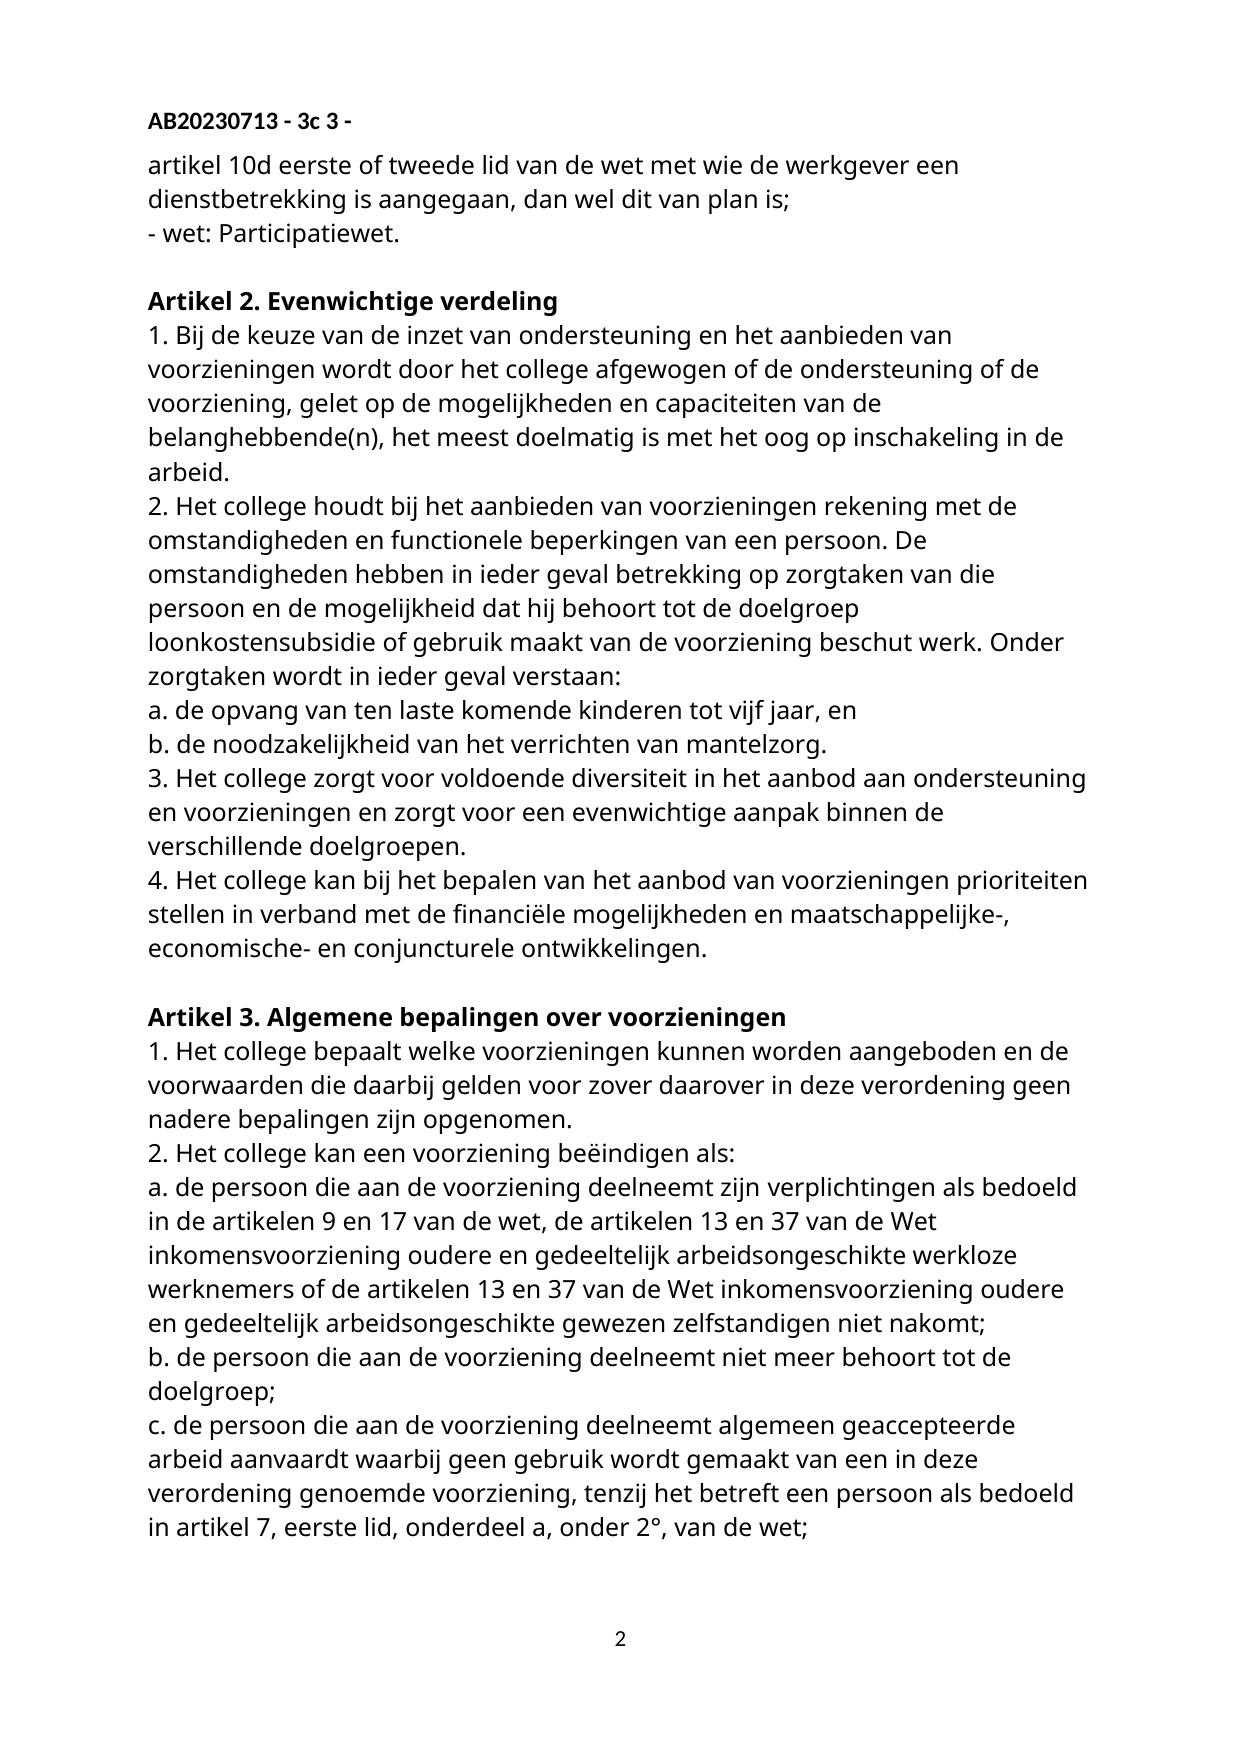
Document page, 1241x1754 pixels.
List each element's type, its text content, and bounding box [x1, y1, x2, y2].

subtitle 2. Het college houdt bij het aanbieden van voorzieningen rekening met de omstandigheden en functionele beperkingen van een persoon. De omstandigheden hebben in ieder geval betrekking op zorgtaken van die persoon en de mogelijkheid dat hij behoort tot de doelgroep loonkostensubsidie of gebruik maakt van de voorziening beschut werk. Onder zorgtaken wordt in ieder geval verstaan: [148, 488, 1093, 693]
subtitle b. de noodzakelijkheid van het verrichten van mantelzorg. [148, 727, 1093, 761]
subtitle 4. Het college kan bij het bepalen van het aanbod van voorzieningen prioriteiten stellen in verband met de financiële mogelijkheden en maatschappelijke-, economische- en conjuncturele ontwikkelingen. [148, 863, 1093, 965]
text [148, 148, 1093, 216]
text b. de persoon die aan de voorziening deelneemt niet meer behoort tot de doelgroep; [148, 1340, 1093, 1408]
subtitle a. de opvang van ten laste komende kinderen tot vijf jaar, en [148, 693, 1093, 727]
text c. de persoon die aan de voorziening deelneemt algemeen geaccepteerde arbeid aanvaardt waarbij geen gebruik wordt gemaakt van een in deze verordening genoemde voorziening, tenzij het betreft een persoon als bedoeld in artikel 7, eerste lid, onderdeel a, onder 2°, van de wet; [148, 1408, 1093, 1544]
subtitle 3. Het college zorgt voor voldoende diversiteit in het aanbod aan ondersteuning en voorzieningen en zorgt voor een evenwichtige aanpak binnen de verschillende doelgroepen. [148, 761, 1093, 863]
text a. de persoon die aan de voorziening deelneemt zijn verplichtingen als bedoeld in de artikelen 9 en 17 van de wet, de artikelen 13 en 37 van de Wet inkomensvoorziening oudere en gedeeltelijk arbeidsongeschikte werkloze werknemers of de artikelen 13 en 37 van de Wet inkomensvoorziening oudere en gedeeltelijk arbeidsongeschikte gewezen zelfstandigen niet nakomt; [148, 1169, 1093, 1340]
text - wet: Participatiewet. [148, 216, 1093, 250]
subtitle Artikel 3. Algemene bepalingen over voorzieningen [148, 999, 1093, 1033]
subtitle 1. Bij de keuze van de inzet van ondersteuning en het aanbieden van voorzieningen wordt door het college afgewogen of de ondersteuning of de voorziening, gelet op de mogelijkheden en capaciteiten van de belanghebbende(n), het meest doelmatig is met het oog op inschakeling in de arbeid. [148, 318, 1093, 488]
subtitle 1. Het college bepaalt welke voorzieningen kunnen worden aangeboden en de voorwaarden die daarbij gelden voor zover daarover in deze verordening geen nadere bepalingen zijn opgenomen. [148, 1033, 1093, 1135]
text 2. Het college kan een voorziening beëindigen als: [148, 1135, 1093, 1169]
subtitle Artikel 2. Evenwichtige verdeling [148, 284, 1093, 318]
